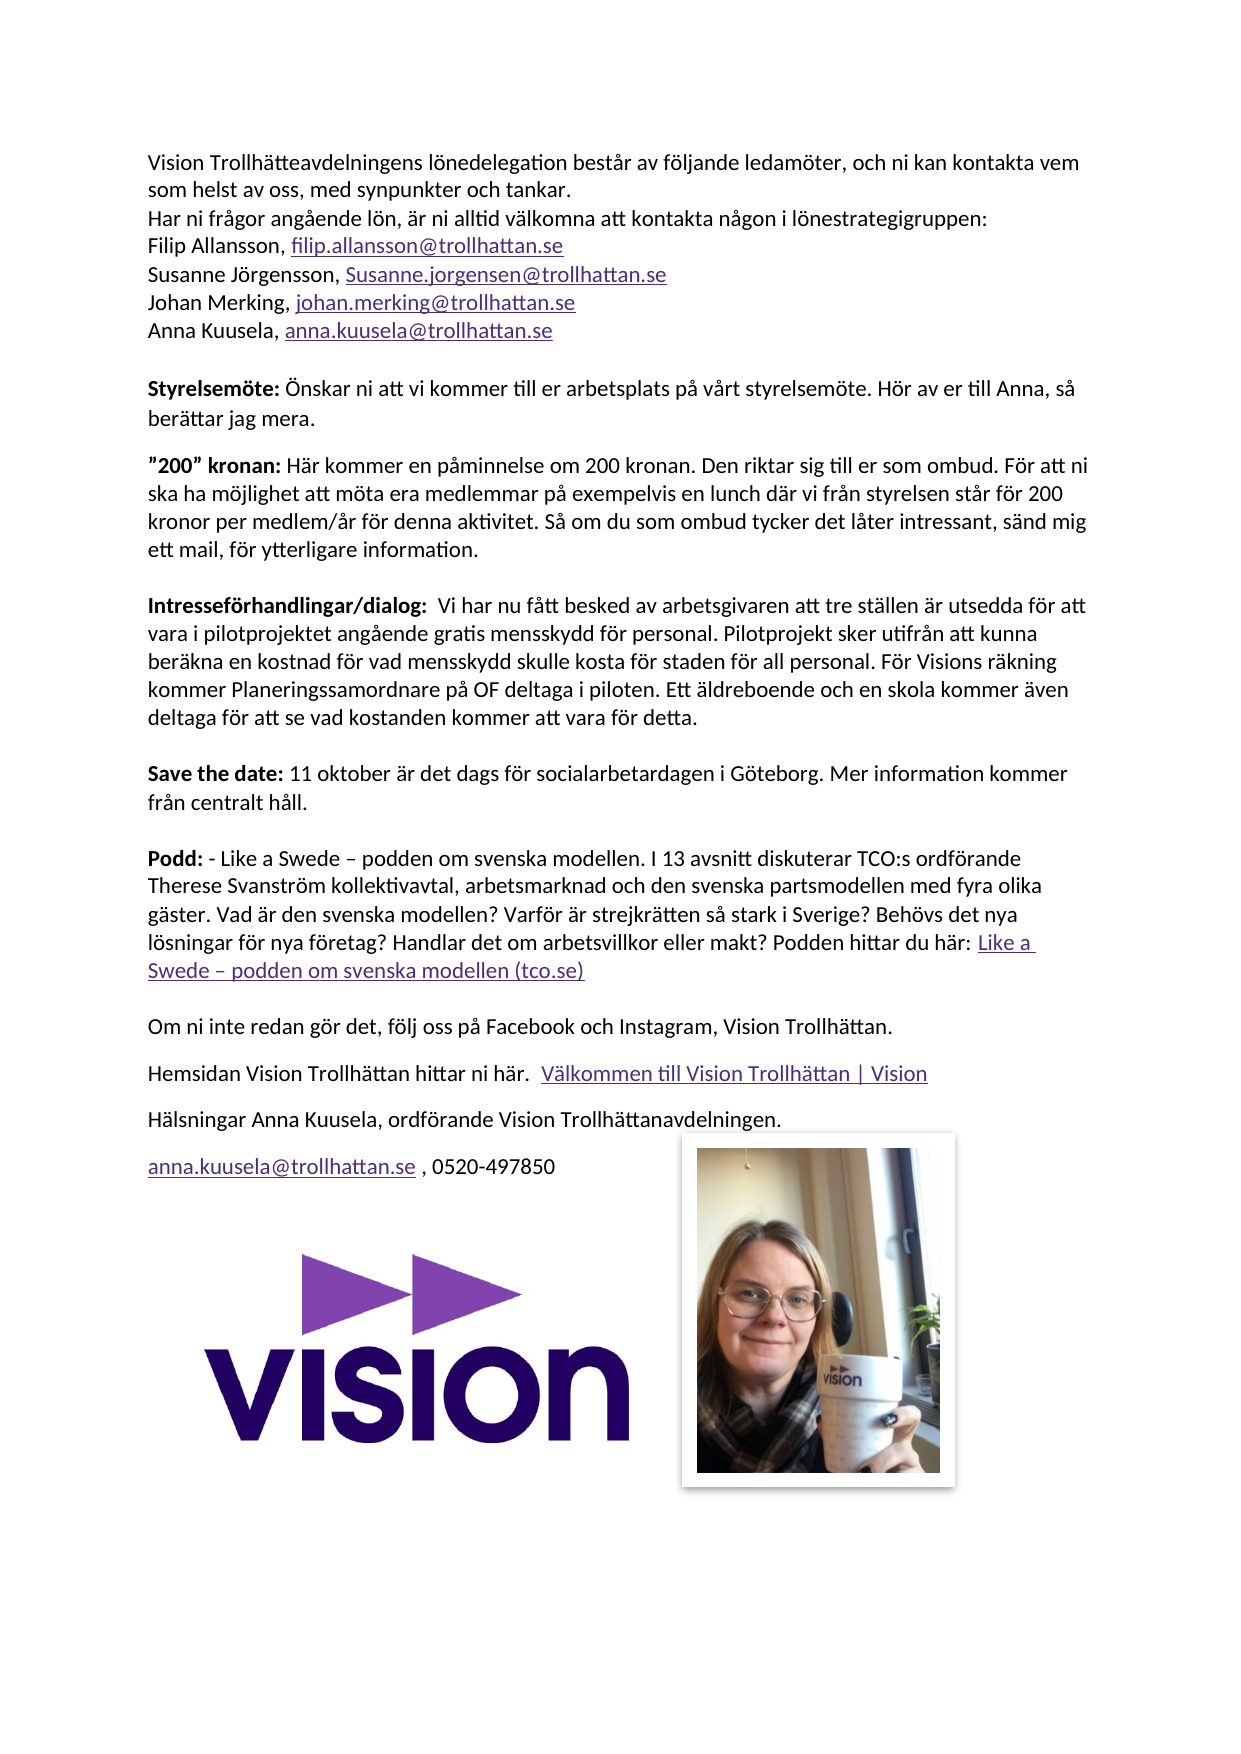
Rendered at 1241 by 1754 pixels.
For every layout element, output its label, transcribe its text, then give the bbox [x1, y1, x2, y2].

text Susanne Jörgensson, Susanne.jorgensen@trollhattan.se [148, 260, 1093, 288]
text anna.kuusela@trollhattan.se , 0520-497850 [148, 1152, 1093, 1180]
text Hemsidan Vision Trollhättan hittar ni här. Välkommen till Vision Trollhättan | Vision [148, 1059, 1093, 1087]
text Har ni frågor angående lön, är ni alltid välkomna att kontakta någon i lönestrategigruppen: [148, 204, 1093, 232]
text Hälsningar Anna Kuusela, ordförande Vision Trollhättanavdelningen. [148, 1106, 1093, 1133]
text Om ni inte redan gör det, följ oss på Facebook och Instagram, Vision Trollhättan. [148, 1012, 1093, 1040]
text Vision Trollhätteavdelningens lönedelegation består av följande ledamöter, och ni kan kontakta vem som helst av oss, med synpunkter och tankar. [148, 148, 1093, 204]
text Johan Merking, johan.merking@trollhattan.se [148, 288, 1093, 316]
text Intresseförhandlingar/dialog: Vi har nu fått besked av arbetsgivaren att tre ställen är utsedda för att vara i pilotprojektet angående gratis mensskydd för personal. Pilotprojekt sker utifrån att kunna beräkna en kostnad för vad mensskydd skulle kosta för staden för all personal. För Visions räkning kommer Planeringssamordnare på OF deltaga i piloten. Ett äldreboende och en skola kommer även deltaga för att se vad kostanden kommer att vara för detta. [148, 591, 1093, 732]
text Podd: - Like a Swede – podden om svenska modellen. I 13 avsnitt diskuterar TCO:s ordförande Therese Svanström kollektivavtal, arbetsmarknad och den svenska partsmodellen med fyra olika gäster. Vad är den svenska modellen? Varför är strejkrätten så stark i Sverige? Behövs det nya lösningar för nya företag? Handlar det om arbetsvillkor eller makt? Podden hittar du här: Like a Swede – podden om svenska modellen (tco.se) [148, 844, 1093, 984]
text Save the date: 11 oktober är det dags för socialarbetardagen i Göteborg. Mer information kommer från centralt håll. [148, 759, 1093, 816]
picture [204, 1254, 629, 1443]
picture [697, 1180, 940, 1473]
picture [697, 1148, 940, 1152]
text Styrelsemöte: Önskar ni att vi kommer till er arbetsplats på vårt styrelsemöte. Hör av er till Anna, så berättar jag mera. [148, 374, 1093, 432]
text ”200” kronan: Här kommer en påminnelse om 200 kronan. Den riktar sig till er som ombud. För att ni ska ha möjlighet att möta era medlemmar på exempelvis en lunch där vi från styrelsen står för 200 kronor per medlem/år för denna aktivitet. Så om du som ombud tycker det låter intressant, sänd mig ett mail, för ytterligare information. [148, 451, 1093, 563]
text Anna Kuusela, anna.kuusela@trollhattan.se [148, 316, 1093, 344]
text Filip Allansson, filip.allansson@trollhattan.se [148, 232, 1093, 260]
